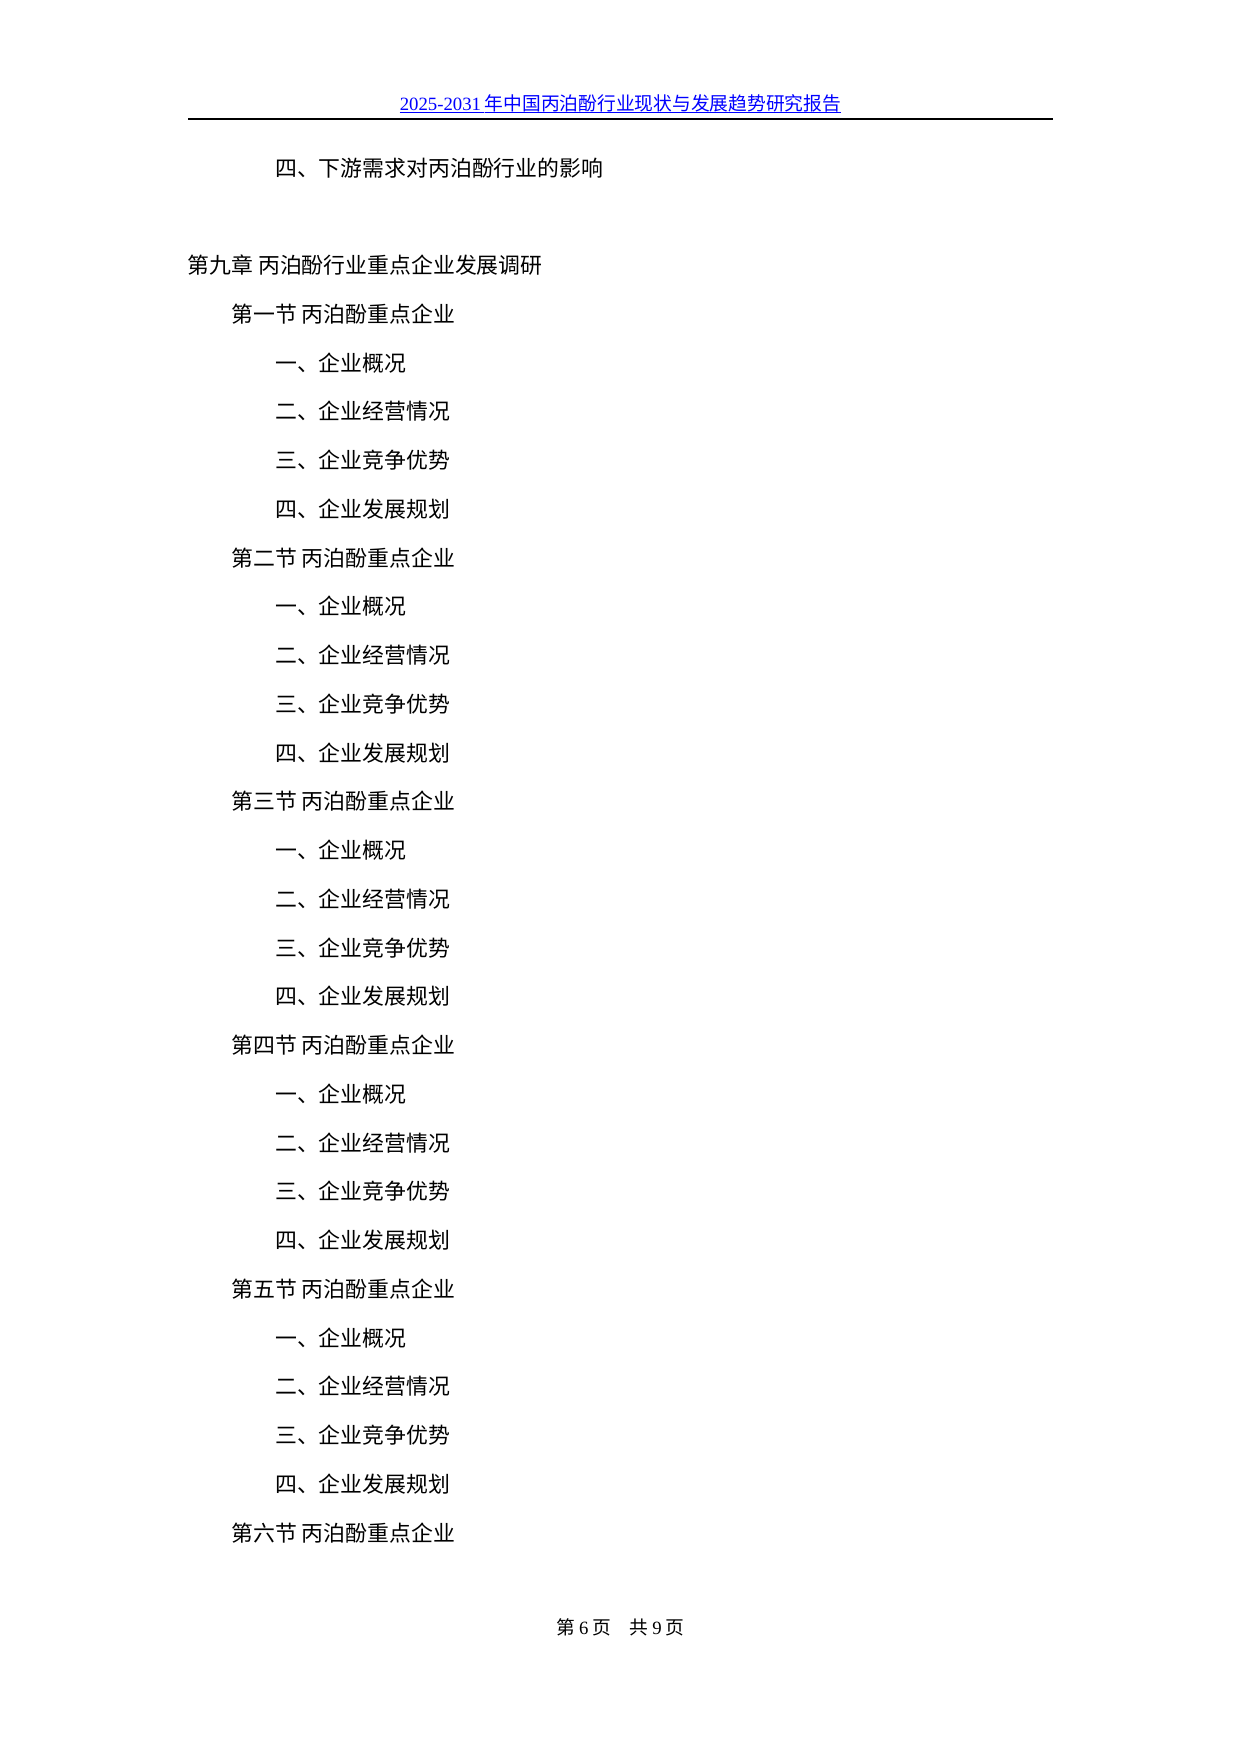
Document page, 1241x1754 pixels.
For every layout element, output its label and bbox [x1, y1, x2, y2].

text [187, 150, 1053, 1548]
